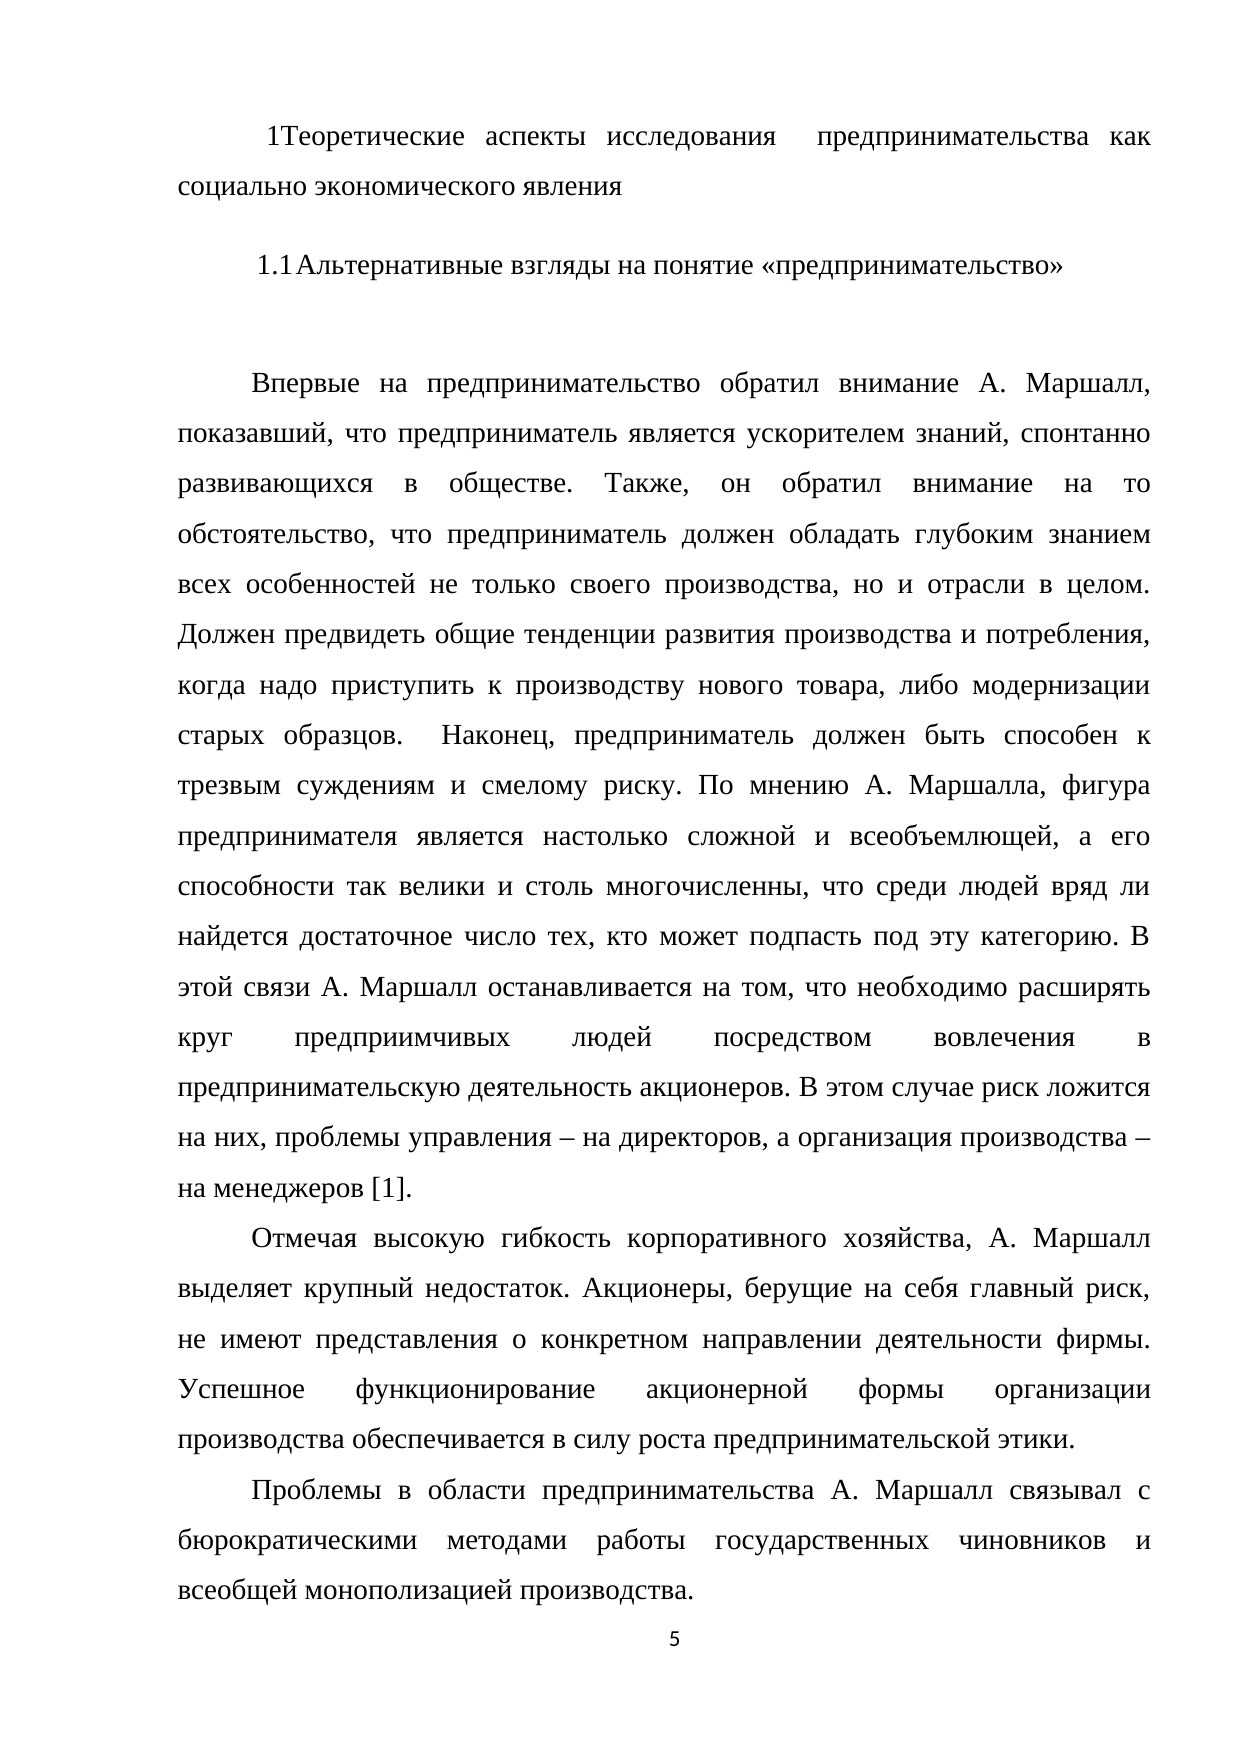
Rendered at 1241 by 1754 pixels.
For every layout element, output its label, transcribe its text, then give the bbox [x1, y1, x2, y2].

text Отмечая высокую гибкость корпоративного хозяйства, А. Маршалл выделяет крупный недостаток. Акционеры, берущие на себя главный риск, не имеют представления о конкретном направлении деятельности фирмы. Успешное функционирование акционерной формы организации производства обеспечивается в силу роста предпринимательской этики. [177, 1220, 1152, 1455]
text Проблемы в области предпринимательства А. Маршалл связывал с бюрократическими методами работы государственных чиновников и всеобщей монополизацией производства. [177, 1472, 1152, 1606]
text Впервые на предпринимательство обратил внимание А. Маршалл, показавший, что предприниматель является ускорителем знаний, спонтанно развивающихся в обществе. Также, он обратил внимание на то обстоятельство, что предприниматель должен обладать глубоким знанием всех особенностей не только своего производства, но и отрасли в целом. Должен предвидеть общие тенденции развития производства и потребления, когда надо приступить к производству нового товара, либо модернизации старых образцов. Наконец, предприниматель должен быть способен к трезвым суждениям и смелому риску. По мнению А. Маршалла, фигура предпринимателя является настолько сложной и всеобъемлющей, а его способности так велики и столь многочисленны, что среди людей вряд ли найдется достаточное число тех, кто может подпасть под эту категорию. В этой связи А. Маршалл останавливается на том, что необходимо расширять круг предприимчивых людей посредством вовлечения в предпринимательскую деятельность акционеров. В этом случае риск ложится на них, проблемы управления – на директоров, а организация производства – на менеджеров [1]. [177, 365, 1152, 1203]
list Альтернативные взгляды на понятие «предпринимательство» [256, 247, 1152, 281]
list 1Теоретические аспекты исследования предпринимательства как социально экономического явления [177, 118, 1152, 202]
